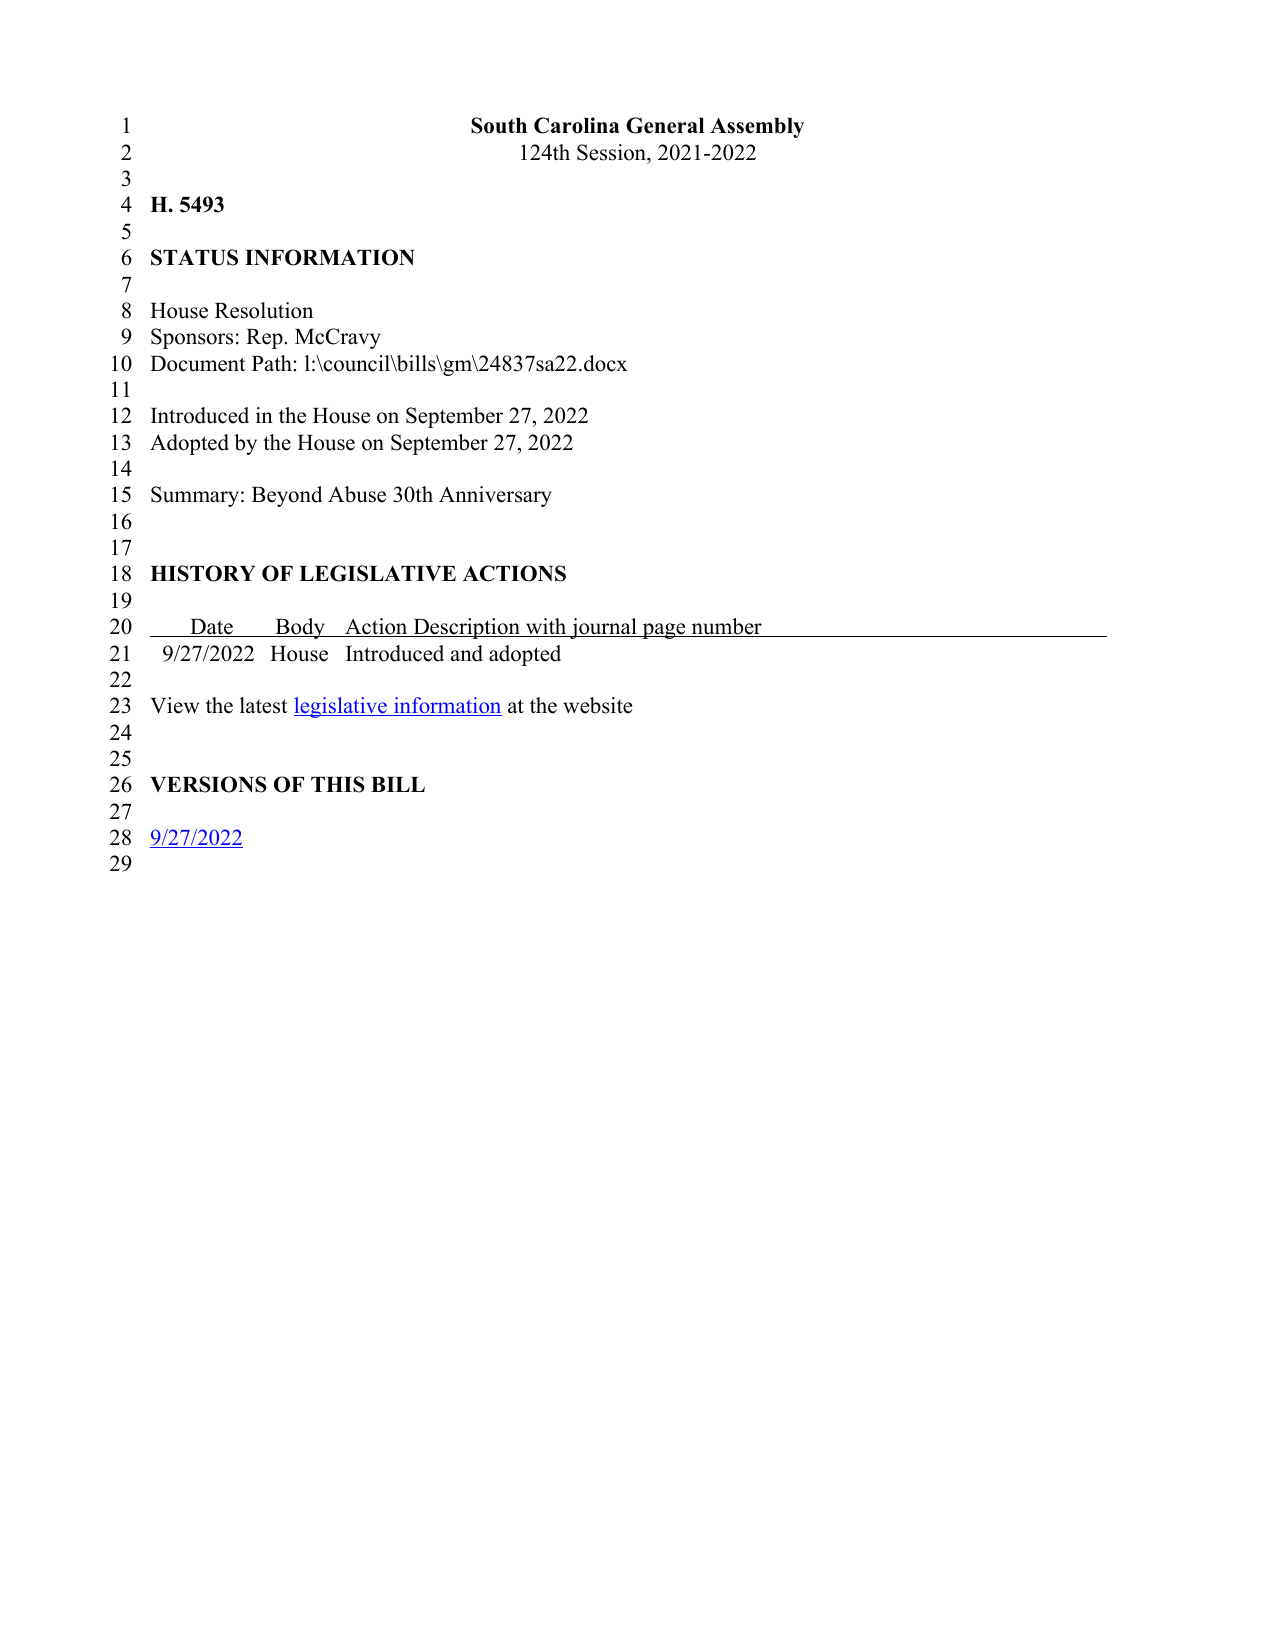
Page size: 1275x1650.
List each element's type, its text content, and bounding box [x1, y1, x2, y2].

text View the latest legislative information at the website [150, 692, 1125, 719]
text House Resolution [150, 297, 1125, 323]
text Document Path: l:\council\bills\gm\24837sa22.docx [150, 350, 1125, 376]
text Sponsors: Rep. McCravy [150, 323, 1125, 350]
text 9/27/2022 House Introduced and adopted [150, 639, 1125, 666]
text Introduced in the House on September 27, 2022 [150, 402, 1125, 429]
text H. 5493 [150, 192, 1125, 218]
text 9/27/2022 [150, 824, 1125, 850]
text HISTORY OF LEGISLATIVE ACTIONS [150, 561, 1125, 587]
text VERSIONS OF THIS BILL [150, 771, 1125, 798]
text STATUS INFORMATION [150, 244, 1125, 271]
text Adopted by the House on September 27, 2022 [150, 429, 1125, 455]
text 124th Session, 2021-2022 [150, 139, 1125, 165]
text Date Body Action Description with journal page number [150, 613, 1125, 639]
text Summary: Beyond Abuse 30th Anniversary [150, 481, 1125, 508]
text South Carolina General Assembly [150, 112, 1125, 139]
